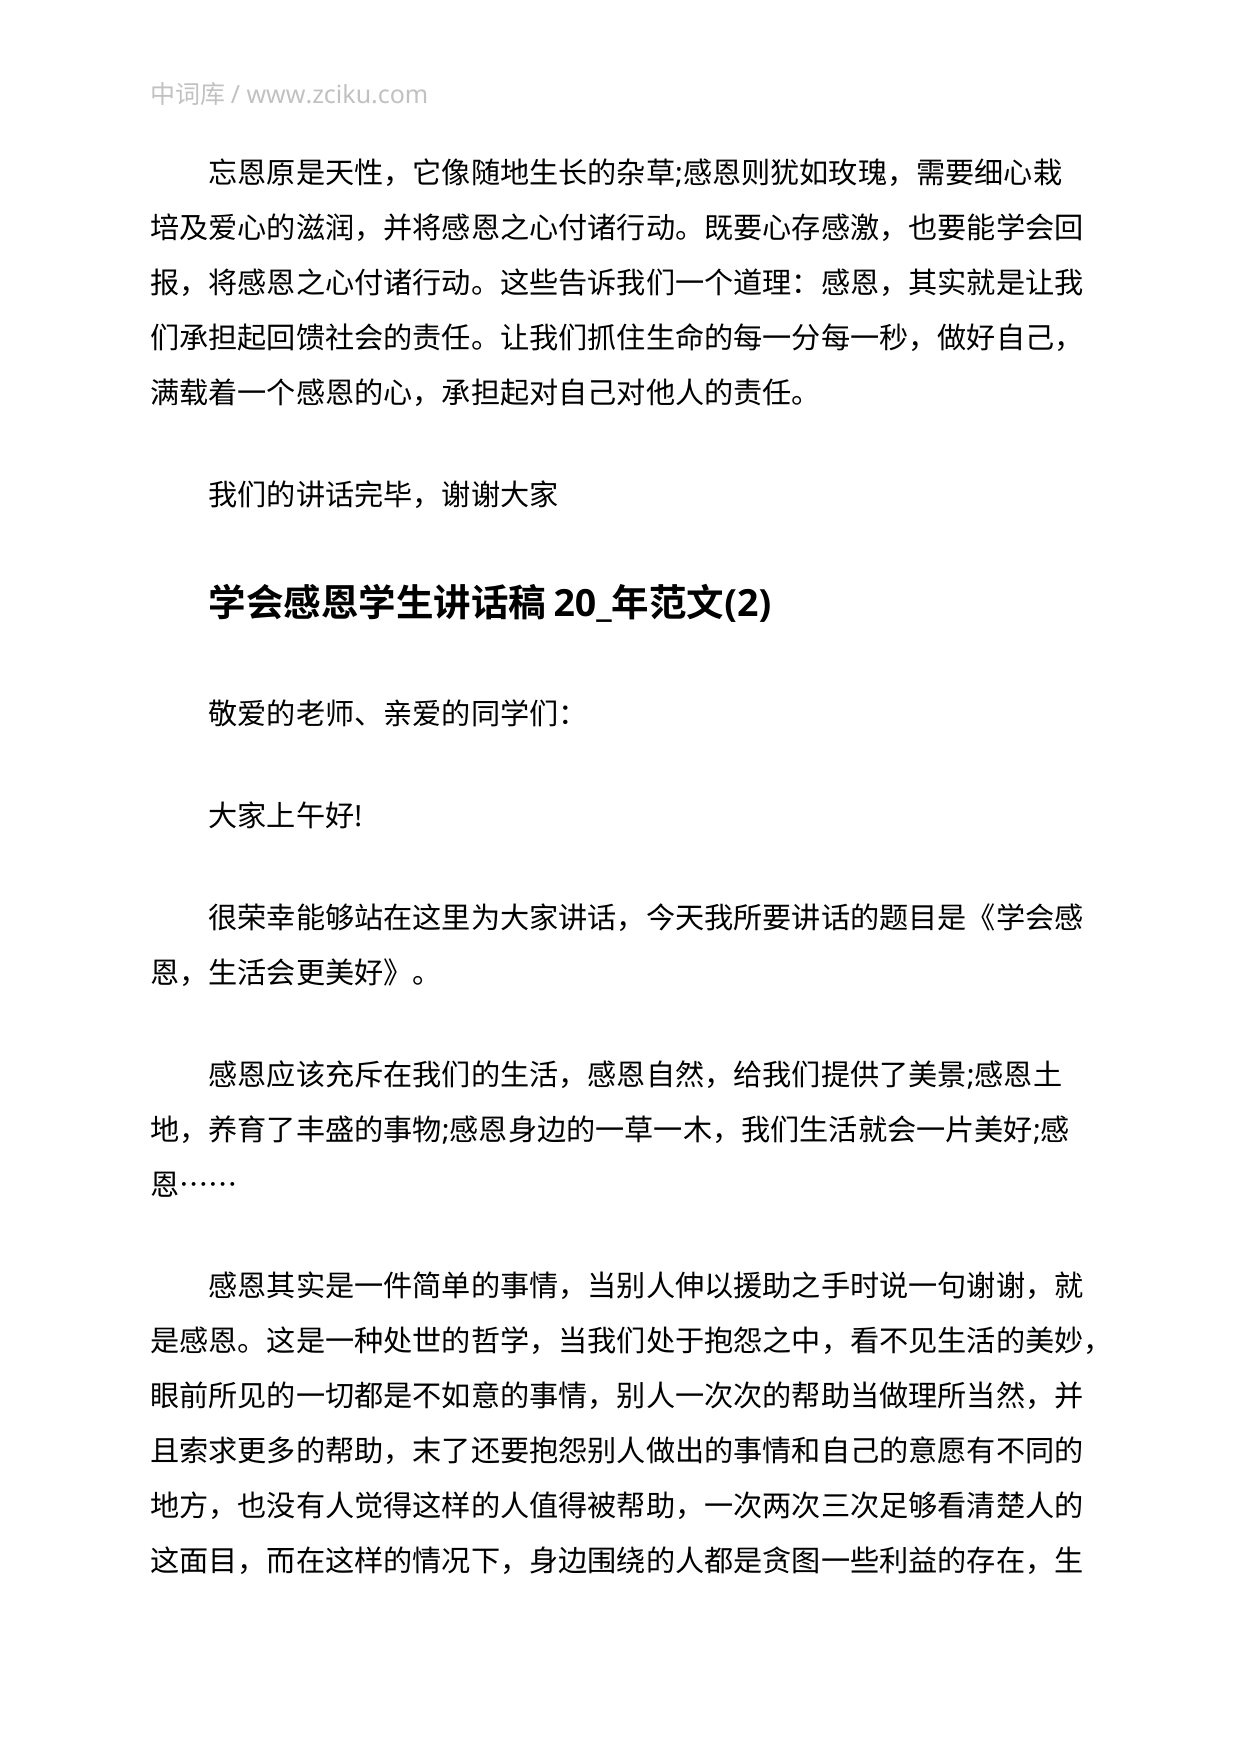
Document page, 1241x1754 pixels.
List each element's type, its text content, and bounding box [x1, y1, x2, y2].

text 学会感恩学生讲话稿20_年范文(2) [150, 573, 1090, 628]
text 感恩应该充斥在我们的生活，感恩自然，给我们提供了美景;感恩土地，养育了丰盛的事物;感恩身边的一草一木，我们生活就会一片美好;感恩…… [150, 1051, 1090, 1203]
text 忘恩原是天性，它像随地生长的杂草;感恩则犹如玫瑰，需要细心栽培及爱心的滋润，并将感恩之心付诸行动。既要心存感激，也要能学会回报，将感恩之心付诸行动。这些告诉我们一个道理：感恩，其实就是让我们承担起回馈社会的责任。让我们抓住生命的每一分每一秒，做好自己，满载着一个感恩的心，承担起对自己对他人的责任。 [150, 150, 1090, 412]
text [150, 1263, 1090, 1580]
text 大家上午好! [150, 793, 1090, 835]
text 很荣幸能够站在这里为大家讲话，今天我所要讲话的题目是《学会感恩，生活会更美好》。 [150, 894, 1090, 992]
text 我们的讲话完毕，谢谢大家 [150, 471, 1090, 514]
text 敬爱的老师、亲爱的同学们： [150, 691, 1090, 733]
